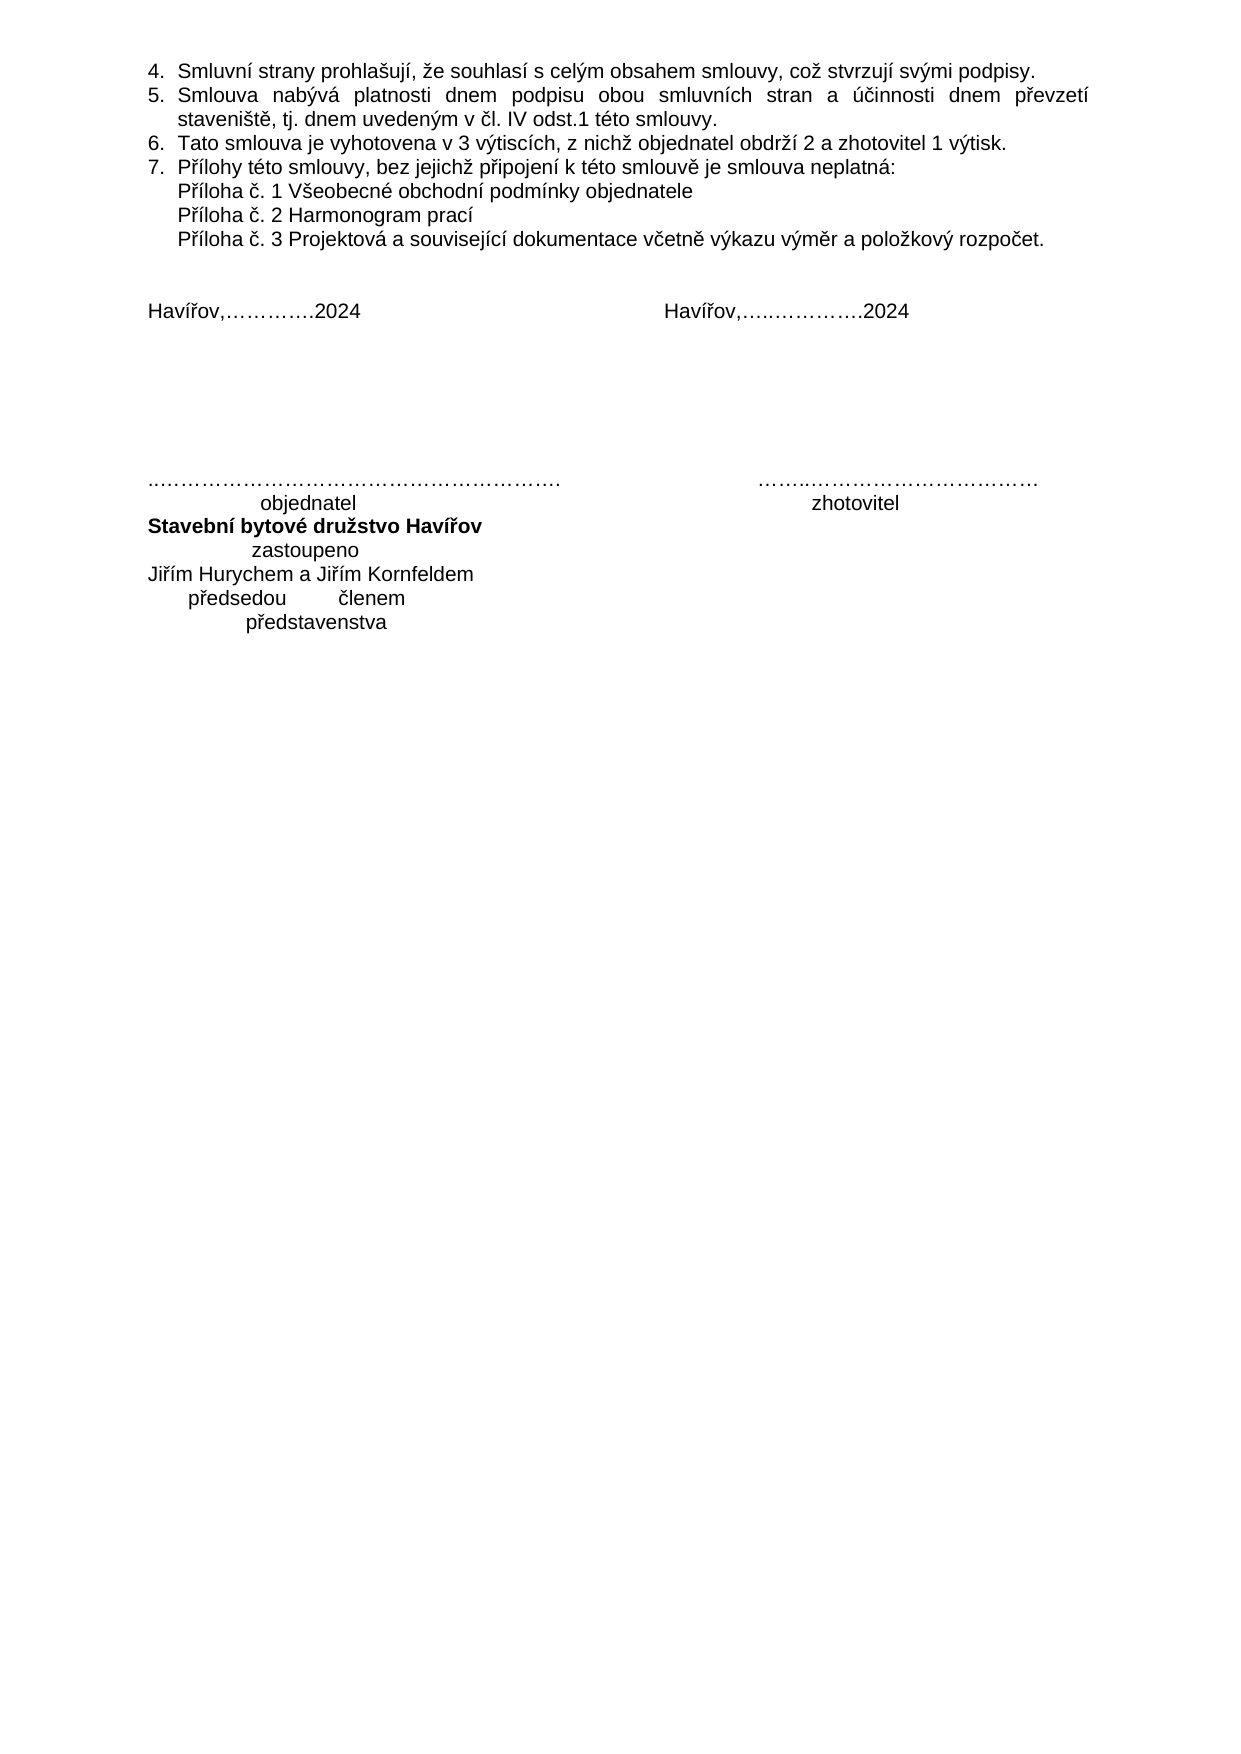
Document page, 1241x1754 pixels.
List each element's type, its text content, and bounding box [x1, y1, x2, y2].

list Smlouva nabývá platnosti dnem podpisu obou smluvních stran a účinnosti dnem převzetí staveniště, tj. dnem uvedeným v čl. IV odst.1 této smlouvy. [148, 83, 1090, 131]
list Smluvní strany prohlašují, že souhlasí s celým obsahem smlouvy, což stvrzují svými podpisy. [148, 59, 1090, 83]
text předsedou členem [148, 586, 1093, 610]
list Tato smlouva je vyhotovena v 3 výtiscích, z nichž objednatel obdrží 2 a zhotovitel 1 výtisk. [148, 131, 1093, 155]
text Příloha č. 1 Všeobecné obchodní podmínky objednatele [148, 179, 1093, 203]
text ..…………………………………………………. ……..…………………………… [148, 466, 1067, 490]
text objednatel zhotovitel [148, 490, 1067, 514]
text Havířov,………….2024 Havířov,…..………….2024 [148, 299, 1067, 323]
text Stavební bytové družstvo Havířov [148, 514, 1093, 538]
text Příloha č. 2 Harmonogram prací [148, 203, 1093, 227]
text zastoupeno [148, 538, 1093, 562]
list Přílohy této smlouvy, bez jejichž připojení k této smlouvě je smlouva neplatná: [148, 155, 1093, 179]
text představenstva [148, 610, 1093, 634]
text Příloha č. 3 Projektová a související dokumentace včetně výkazu výměr a položkový rozpočet. [148, 227, 1093, 251]
text Jiřím Hurychem a Jiřím Kornfeldem [148, 562, 1093, 586]
